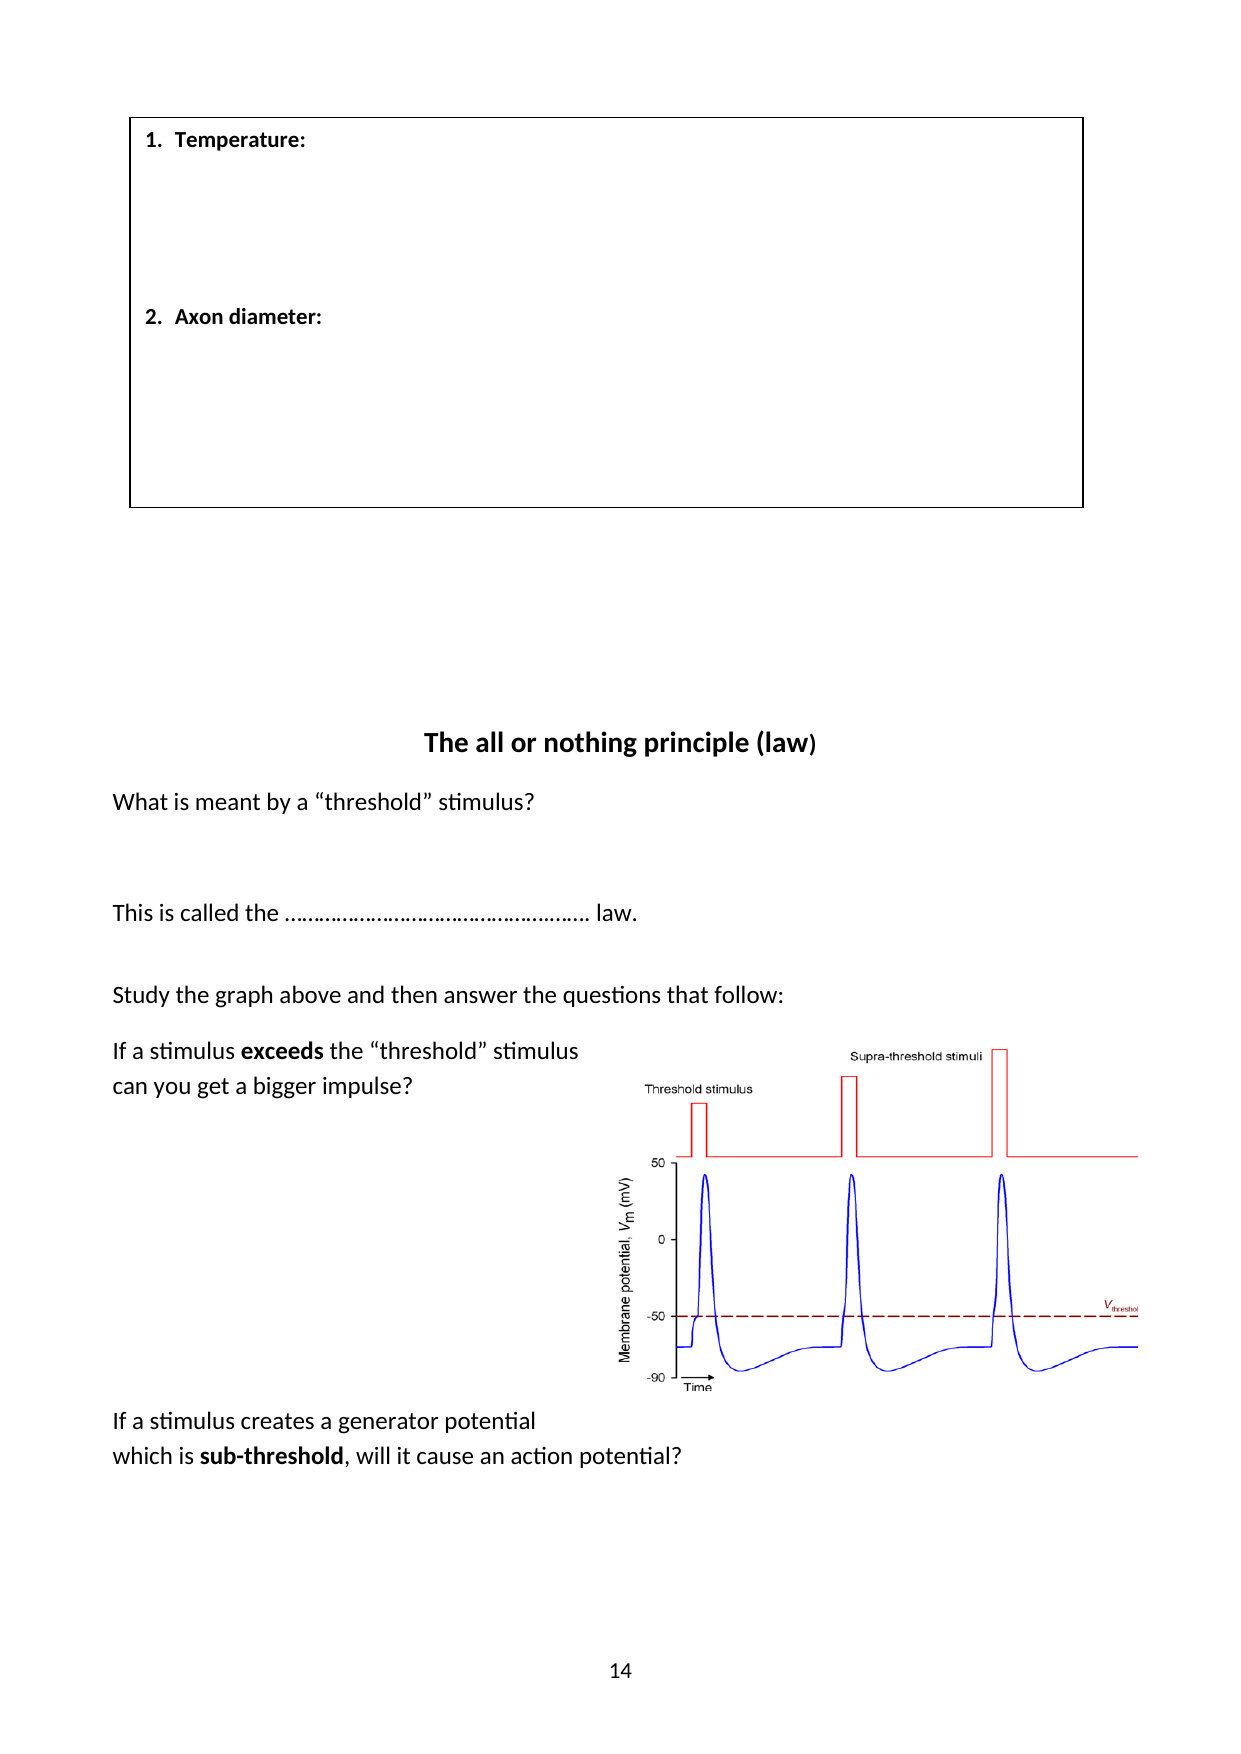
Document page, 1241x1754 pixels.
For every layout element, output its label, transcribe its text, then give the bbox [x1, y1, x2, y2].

picture [613, 1043, 1138, 1391]
text What is meant by a “threshold” stimulus? [112, 786, 1128, 816]
text Study the graph above and then answer the questions that follow: [112, 979, 1128, 1010]
text This is called the ……………………………………….……. law. [112, 897, 1128, 928]
text The all or nothing principle (law) [112, 724, 1128, 759]
text If a stimulus creates a generator potential which is sub-threshold, will it cause an action potential? [112, 1405, 1128, 1471]
text If a stimulus exceeds the “threshold” stimulus can you get a bigger impulse? [112, 1035, 1128, 1101]
